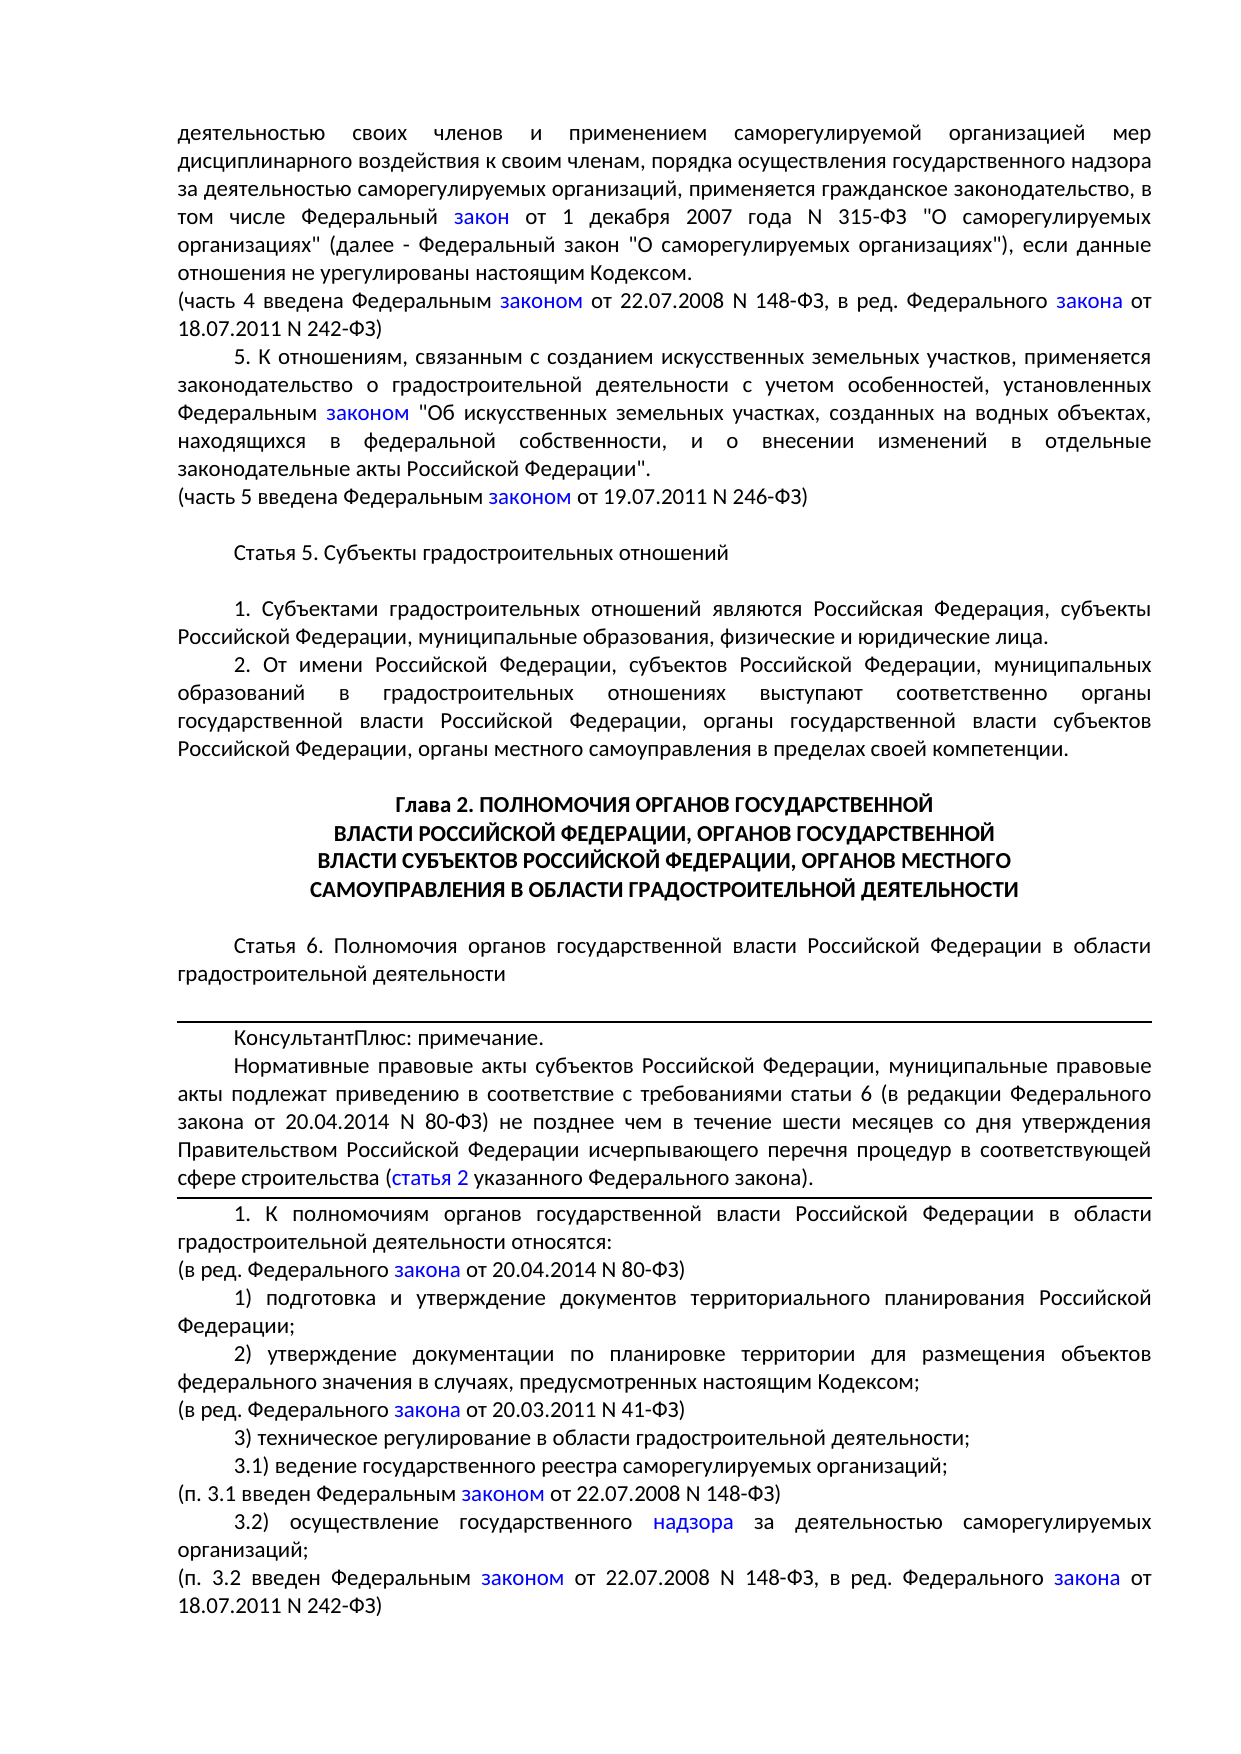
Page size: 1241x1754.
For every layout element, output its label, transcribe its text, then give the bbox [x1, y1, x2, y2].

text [177, 118, 1152, 286]
text (в ред. Федерального закона от 20.04.2014 N 80-ФЗ) [177, 1255, 1152, 1283]
text Глава 2. ПОЛНОМОЧИЯ ОРГАНОВ ГОСУДАРСТВЕННОЙ [177, 791, 1152, 819]
text 1. К полномочиям органов государственной власти Российской Федерации в области градостроительной деятельности относятся: [177, 1199, 1152, 1255]
text Статья 6. Полномочия органов государственной власти Российской Федерации в области градостроительной деятельности [177, 931, 1152, 987]
text 1. Субъектами градостроительных отношений являются Российская Федерация, субъекты Российской Федерации, муниципальные образования, физические и юридические лица. [177, 594, 1152, 651]
text 5. К отношениям, связанным с созданием искусственных земельных участков, применяется законодательство о градостроительной деятельности с учетом особенностей, установленных Федеральным законом "Об искусственных земельных участках, созданных на водных объектах, находящихся в федеральной собственности, и о внесении изменений в отдельные законодательные акты Российской Федерации". [177, 342, 1152, 482]
text 3.2) осуществление государственного надзора за деятельностью саморегулируемых организаций; [177, 1507, 1152, 1563]
text САМОУПРАВЛЕНИЯ В ОБЛАСТИ ГРАДОСТРОИТЕЛЬНОЙ ДЕЯТЕЛЬНОСТИ [177, 875, 1152, 903]
text ВЛАСТИ СУБЪЕКТОВ РОССИЙСКОЙ ФЕДЕРАЦИИ, ОРГАНОВ МЕСТНОГО [177, 847, 1152, 875]
text 3.1) ведение государственного реестра саморегулируемых организаций; [177, 1451, 1152, 1479]
text Нормативные правовые акты субъектов Российской Федерации, муниципальные правовые акты подлежат приведению в соответствие с требованиями статьи 6 (в редакции Федерального закона от 20.04.2014 N 80-ФЗ) не позднее чем в течение шести месяцев со дня утверждения Правительством Российской Федерации исчерпывающего перечня процедур в соответствующей сфере строительства (статья 2 указанного Федерального закона). [177, 1051, 1152, 1191]
text КонсультантПлюс: примечание. [177, 1023, 1152, 1051]
text ВЛАСТИ РОССИЙСКОЙ ФЕДЕРАЦИИ, ОРГАНОВ ГОСУДАРСТВЕННОЙ [177, 819, 1152, 847]
text (часть 4 введена Федеральным законом от 22.07.2008 N 148-ФЗ, в ред. Федерального закона от 18.07.2011 N 242-ФЗ) [177, 286, 1152, 342]
text 1) подготовка и утверждение документов территориального планирования Российской Федерации; [177, 1283, 1152, 1339]
text (п. 3.2 введен Федеральным законом от 22.07.2008 N 148-ФЗ, в ред. Федерального закона от 18.07.2011 N 242-ФЗ) [177, 1563, 1152, 1619]
text 3) техническое регулирование в области градостроительной деятельности; [177, 1423, 1152, 1451]
text (п. 3.1 введен Федеральным законом от 22.07.2008 N 148-ФЗ) [177, 1479, 1152, 1507]
text 2. От имени Российской Федерации, субъектов Российской Федерации, муниципальных образований в градостроительных отношениях выступают соответственно органы государственной власти Российской Федерации, органы государственной власти субъектов Российской Федерации, органы местного самоуправления в пределах своей компетенции. [177, 651, 1152, 763]
text (часть 5 введена Федеральным законом от 19.07.2011 N 246-ФЗ) [177, 482, 1152, 510]
text Статья 5. Субъекты градостроительных отношений [177, 538, 1152, 566]
text (в ред. Федерального закона от 20.03.2011 N 41-ФЗ) [177, 1395, 1152, 1423]
text 2) утверждение документации по планировке территории для размещения объектов федерального значения в случаях, предусмотренных настоящим Кодексом; [177, 1339, 1152, 1395]
